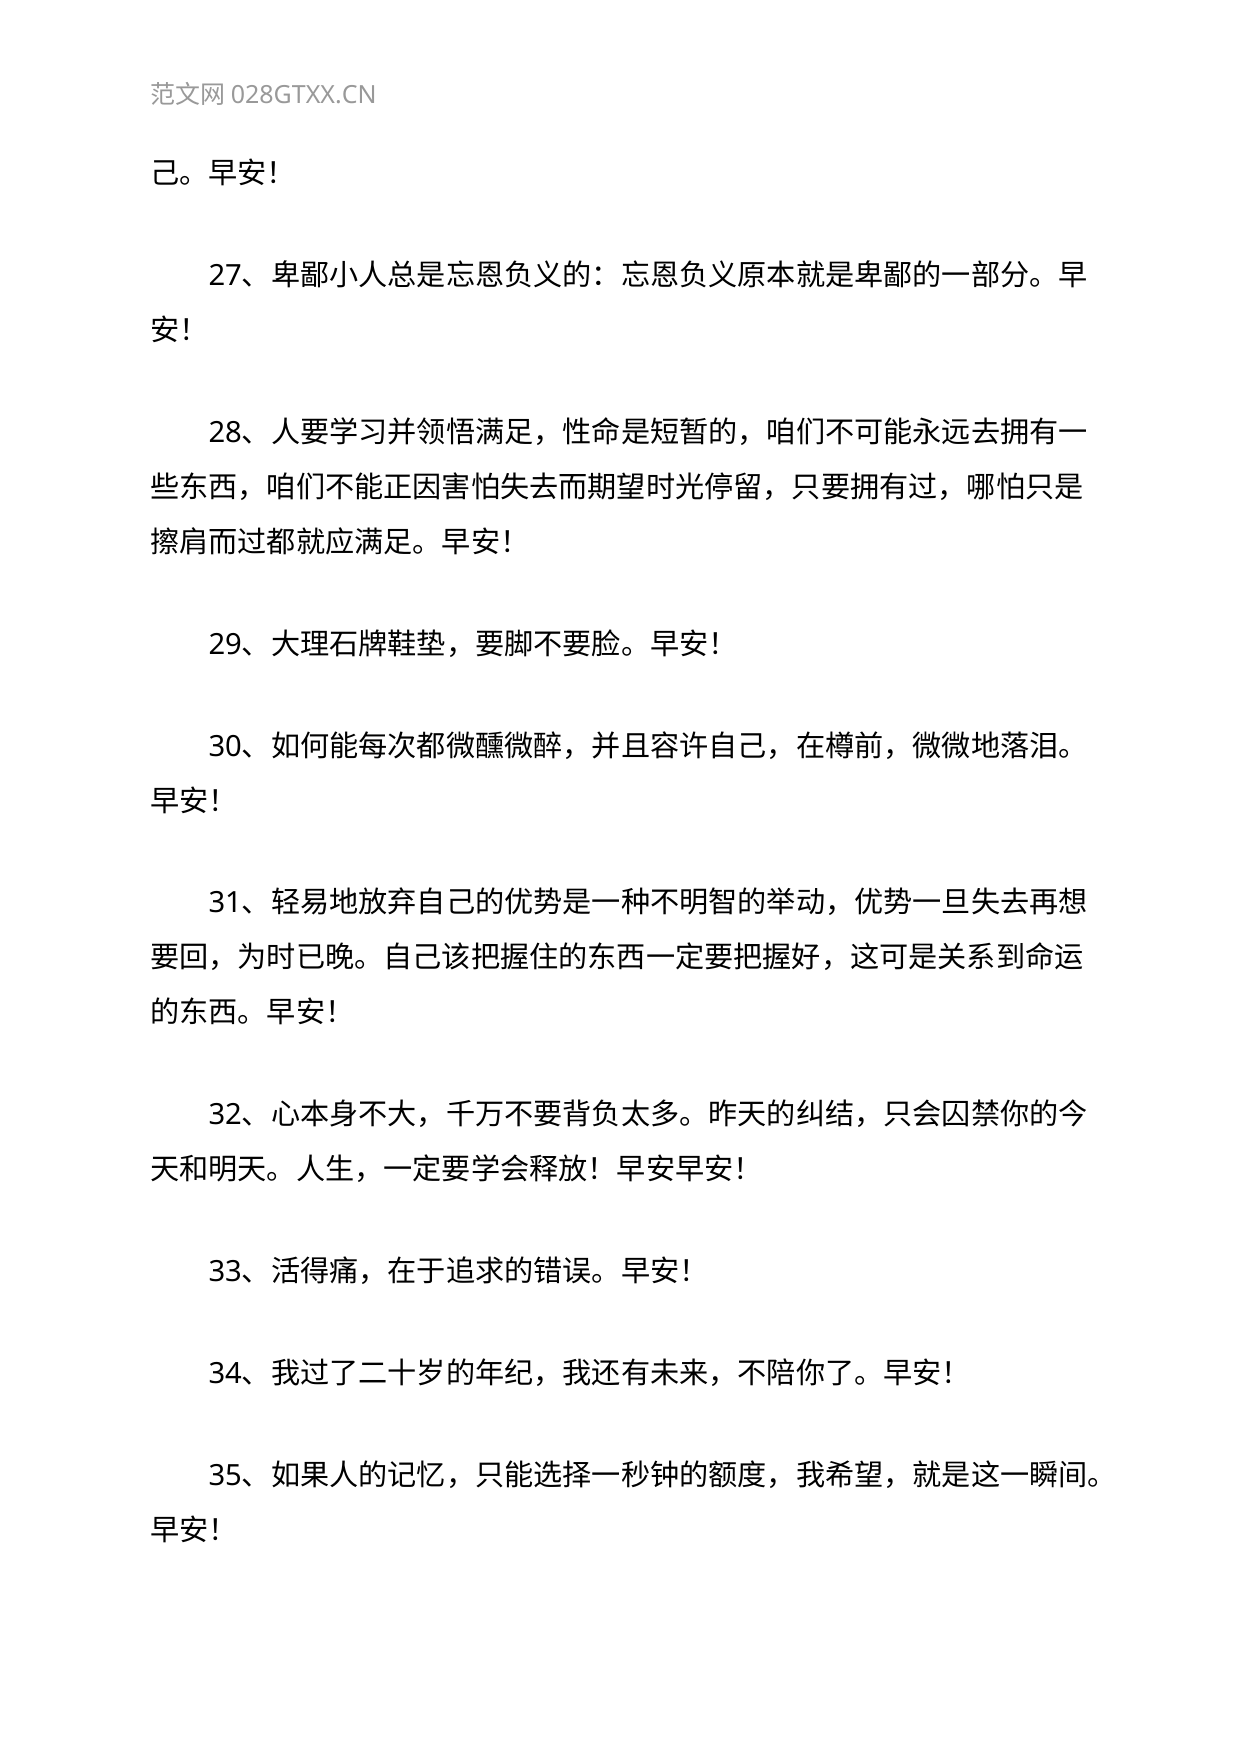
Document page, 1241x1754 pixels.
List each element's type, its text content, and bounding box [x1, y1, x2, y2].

text 31、轻易地放弃自己的优势是一种不明智的举动，优势一旦失去再想要回，为时已晚。自己该把握住的东西一定要把握好，这可是关系到命运的东西。早安！ [150, 879, 1090, 1031]
text 35、如果人的记忆，只能选择一秒钟的额度，我希望，就是这一瞬间。早安！ [150, 1451, 1090, 1549]
text 27、卑鄙小人总是忘恩负义的：忘恩负义原本就是卑鄙的一部分。早安！ [150, 252, 1090, 349]
text 33、活得痛，在于追求的错误。早安！ [150, 1247, 1090, 1290]
text 28、人要学习并领悟满足，性命是短暂的，咱们不可能永远去拥有一些东西，咱们不能正因害怕失去而期望时光停留，只要拥有过，哪怕只是擦肩而过都就应满足。早安！ [150, 408, 1090, 561]
text 32、心本身不大，千万不要背负太多。昨天的纠结，只会囚禁你的今天和明天。人生，一定要学会释放！早安早安！ [150, 1091, 1090, 1188]
text 34、我过了二十岁的年纪，我还有未来，不陪你了。早安！ [150, 1349, 1090, 1392]
text 29、大理石牌鞋垫，要脚不要脸。早安！ [150, 620, 1090, 663]
text 30、如何能每次都微醺微醉，并且容许自己，在樽前，微微地落泪。早安！ [150, 722, 1090, 819]
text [150, 150, 1090, 192]
